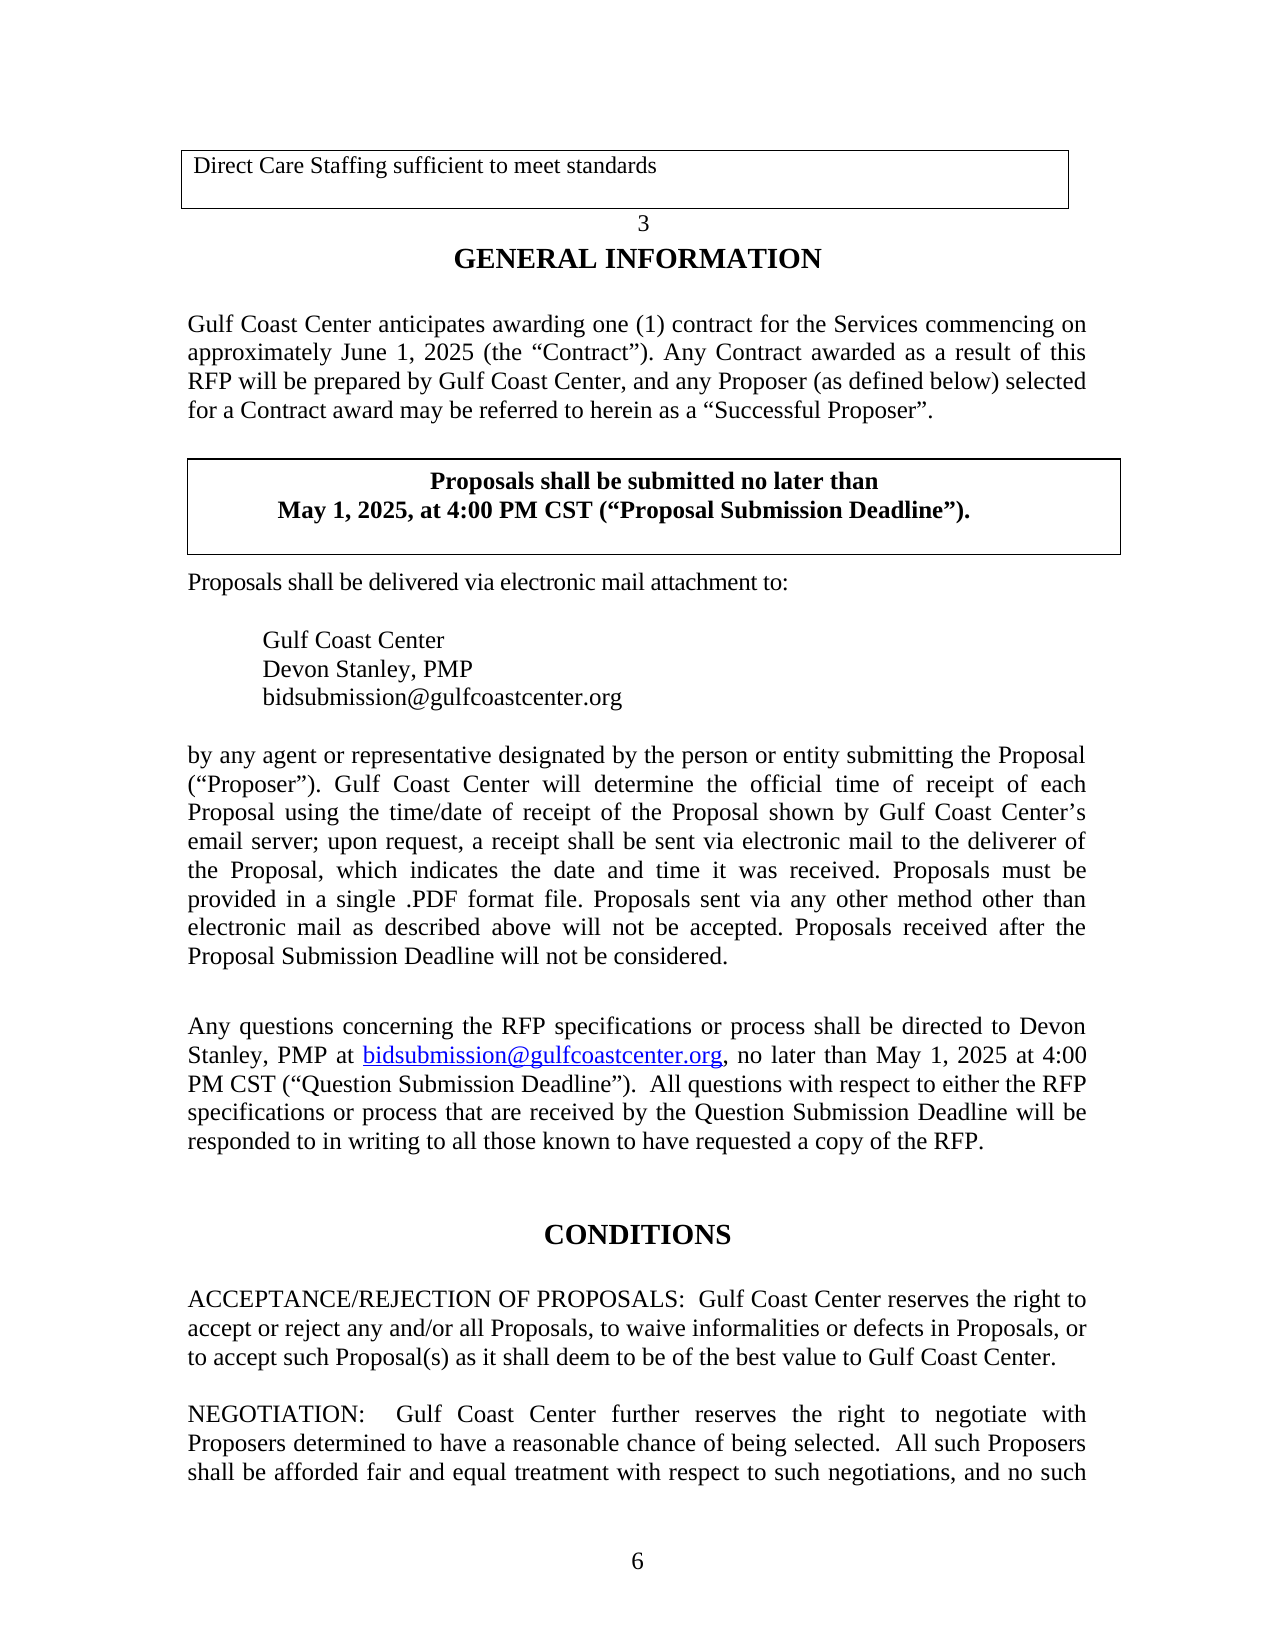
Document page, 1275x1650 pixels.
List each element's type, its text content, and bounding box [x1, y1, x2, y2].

text Any questions concerning the RFP specifications or process shall be directed to Devon Stanley, PMP at bidsubmission@gulfcoastcenter.org, no later than May 1, 2025 at 4:00 PM CST (“Question Submission Deadline”). All questions with respect to either the RFP specifications or process that are received by the Question Submission Deadline will be responded to in writing to all those known to have requested a copy of the RFP. [187, 1011, 1087, 1155]
text Proposals shall be delivered via electronic mail attachment to: [187, 567, 1087, 596]
text Devon Stanley, PMP [187, 654, 1087, 682]
text GENERAL INFORMATION [187, 242, 1087, 275]
text Gulf Coast Center anticipates awarding one (1) contract for the Services commencing on approximately June 1, 2025 (the “Contract”). Any Contract awarded as a result of this RFP will be prepared by Gulf Coast Center, and any Proposer (as defined below) selected for a Contract award may be referred to herein as a “Successful Proposer”. [187, 309, 1087, 424]
text by any agent or representative designated by the person or entity submitting the Proposal (“Proposer”). Gulf Coast Center will determine the official time of receipt of each Proposal using the time/date of receipt of the Proposal shown by Gulf Coast Center’s email server; upon request, a receipt shall be sent via electronic mail to the deliverer of the Proposal, which indicates the date and time it was received. Proposals must be provided in a single .PDF format file. Proposals sent via any other method other than electronic mail as described above will not be accepted. Proposals received after the Proposal Submission Deadline will not be considered. [187, 740, 1087, 970]
text Gulf Coast Center [187, 625, 1087, 654]
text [187, 1399, 1087, 1486]
table_cell Direct Care Staffing sufficient to meet standards [182, 151, 1068, 208]
text 3 [187, 209, 1087, 236]
text bidsubmission@gulfcoastcenter.org [187, 682, 1087, 711]
text CONDITIONS [187, 1217, 1087, 1251]
text ACCEPTANCE/REJECTION OF PROPOSALS: Gulf Coast Center reserves the right to accept or reject any and/or all Proposals, to waive informalities or defects in Proposals, or to accept such Proposal(s) as it shall deem to be of the best value to Gulf Coast Center. [187, 1284, 1087, 1371]
